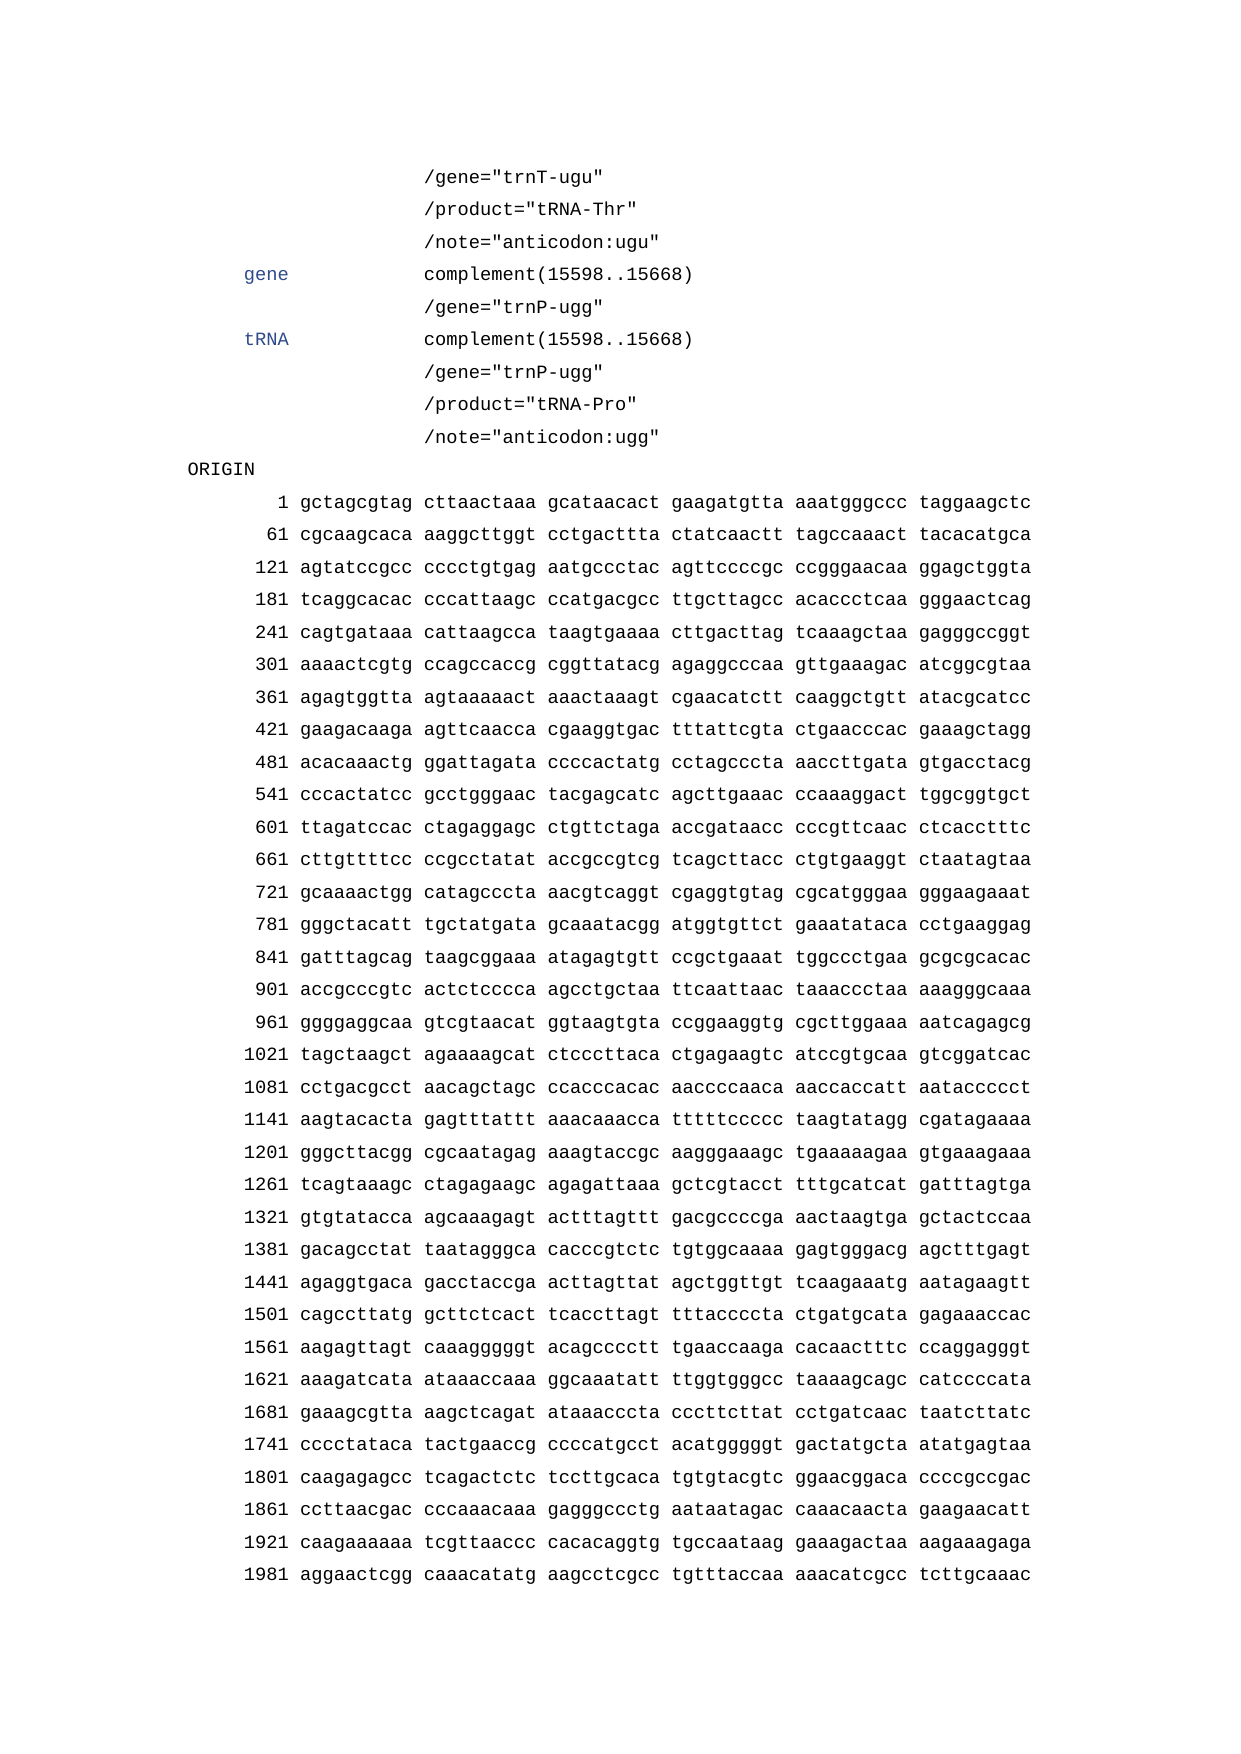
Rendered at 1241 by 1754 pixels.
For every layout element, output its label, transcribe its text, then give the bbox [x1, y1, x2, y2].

text 361 agagtggtta agtaaaaact aaactaaagt cgaacatctt caaggctgtt atacgcatcc [187, 682, 1053, 714]
text /product="tRNA-Pro" [187, 389, 1053, 422]
text 901 accgcccgtc actctcccca agcctgctaa ttcaattaac taaaccctaa aaagggcaaa [187, 974, 1053, 1007]
text 1021 tagctaagct agaaaagcat ctcccttaca ctgagaagtc atccgtgcaa gtcggatcac [187, 1039, 1053, 1072]
text 1561 aagagttagt caaagggggt acagcccctt tgaaccaaga cacaactttc ccaggagggt [187, 1332, 1053, 1364]
text 1741 cccctataca tactgaaccg ccccatgcct acatgggggt gactatgcta atatgagtaa [187, 1429, 1053, 1462]
text 601 ttagatccac ctagaggagc ctgttctaga accgataacc cccgttcaac ctcacctttc [187, 812, 1053, 844]
text 1921 caagaaaaaa tcgttaaccc cacacaggtg tgccaataag gaaagactaa aagaaagaga [187, 1527, 1053, 1559]
text 1141 aagtacacta gagtttattt aaacaaacca tttttccccc taagtatagg cgatagaaaa [187, 1104, 1053, 1137]
text 1501 cagccttatg gcttctcact tcaccttagt tttaccccta ctgatgcata gagaaaccac [187, 1299, 1053, 1332]
text /gene="trnT-ugu" [187, 162, 1053, 194]
text 961 ggggaggcaa gtcgtaacat ggtaagtgta ccggaaggtg cgcttggaaa aatcagagcg [187, 1007, 1053, 1039]
text 1861 ccttaacgac cccaaacaaa gagggccctg aataatagac caaacaacta gaagaacatt [187, 1494, 1053, 1527]
text 1201 gggcttacgg cgcaatagag aaagtaccgc aagggaaagc tgaaaaagaa gtgaaagaaa [187, 1137, 1053, 1169]
text 421 gaagacaaga agttcaacca cgaaggtgac tttattcgta ctgaacccac gaaagctagg [187, 714, 1053, 747]
text 181 tcaggcacac cccattaagc ccatgacgcc ttgcttagcc acaccctcaa gggaactcag [187, 584, 1053, 617]
text 1081 cctgacgcct aacagctagc ccacccacac aaccccaaca aaccaccatt aataccccct [187, 1072, 1053, 1104]
text 1681 gaaagcgtta aagctcagat ataaacccta cccttcttat cctgatcaac taatcttatc [187, 1397, 1053, 1429]
text 1 gctagcgtag cttaactaaa gcataacact gaagatgtta aaatgggccc taggaagctc [187, 487, 1053, 519]
text 121 agtatccgcc cccctgtgag aatgccctac agttccccgc ccgggaacaa ggagctggta [187, 552, 1053, 584]
text /note="anticodon:ugu" [187, 227, 1053, 259]
text 1981 aggaactcgg caaacatatg aagcctcgcc tgtttaccaa aaacatcgcc tcttgcaaac [187, 1559, 1053, 1592]
text 1621 aaagatcata ataaaccaaa ggcaaatatt ttggtgggcc taaaagcagc catccccata [187, 1364, 1053, 1397]
text 1321 gtgtatacca agcaaagagt actttagttt gacgccccga aactaagtga gctactccaa [187, 1202, 1053, 1234]
text 1801 caagagagcc tcagactctc tccttgcaca tgtgtacgtc ggaacggaca ccccgccgac [187, 1462, 1053, 1494]
text 781 gggctacatt tgctatgata gcaaatacgg atggtgttct gaaatataca cctgaaggag [187, 909, 1053, 942]
text 301 aaaactcgtg ccagccaccg cggttatacg agaggcccaa gttgaaagac atcggcgtaa [187, 649, 1053, 682]
text /product="tRNA-Thr" [187, 194, 1053, 227]
text /note="anticodon:ugg" [187, 422, 1053, 454]
text 1441 agaggtgaca gacctaccga acttagttat agctggttgt tcaagaaatg aatagaagtt [187, 1267, 1053, 1299]
text gene complement(15598..15668) [187, 259, 1053, 292]
text 1381 gacagcctat taatagggca cacccgtctc tgtggcaaaa gagtgggacg agctttgagt [187, 1234, 1053, 1267]
text 1261 tcagtaaagc ctagagaagc agagattaaa gctcgtacct tttgcatcat gatttagtga [187, 1169, 1053, 1202]
text /gene="trnP-ugg" [187, 292, 1053, 324]
text /gene="trnP-ugg" [187, 357, 1053, 389]
text tRNA complement(15598..15668) [187, 324, 1053, 357]
text 481 acacaaactg ggattagata ccccactatg cctagcccta aaccttgata gtgacctacg [187, 747, 1053, 779]
text 241 cagtgataaa cattaagcca taagtgaaaa cttgacttag tcaaagctaa gagggccggt [187, 617, 1053, 649]
text 541 cccactatcc gcctgggaac tacgagcatc agcttgaaac ccaaaggact tggcggtgct [187, 779, 1053, 812]
text 721 gcaaaactgg catagcccta aacgtcaggt cgaggtgtag cgcatgggaa gggaagaaat [187, 877, 1053, 909]
text 661 cttgttttcc ccgcctatat accgccgtcg tcagcttacc ctgtgaaggt ctaatagtaa [187, 844, 1053, 877]
text 61 cgcaagcaca aaggcttggt cctgacttta ctatcaactt tagccaaact tacacatgca [187, 519, 1053, 552]
text 841 gatttagcag taagcggaaa atagagtgtt ccgctgaaat tggccctgaa gcgcgcacac [187, 942, 1053, 974]
text ORIGIN [187, 454, 1053, 487]
